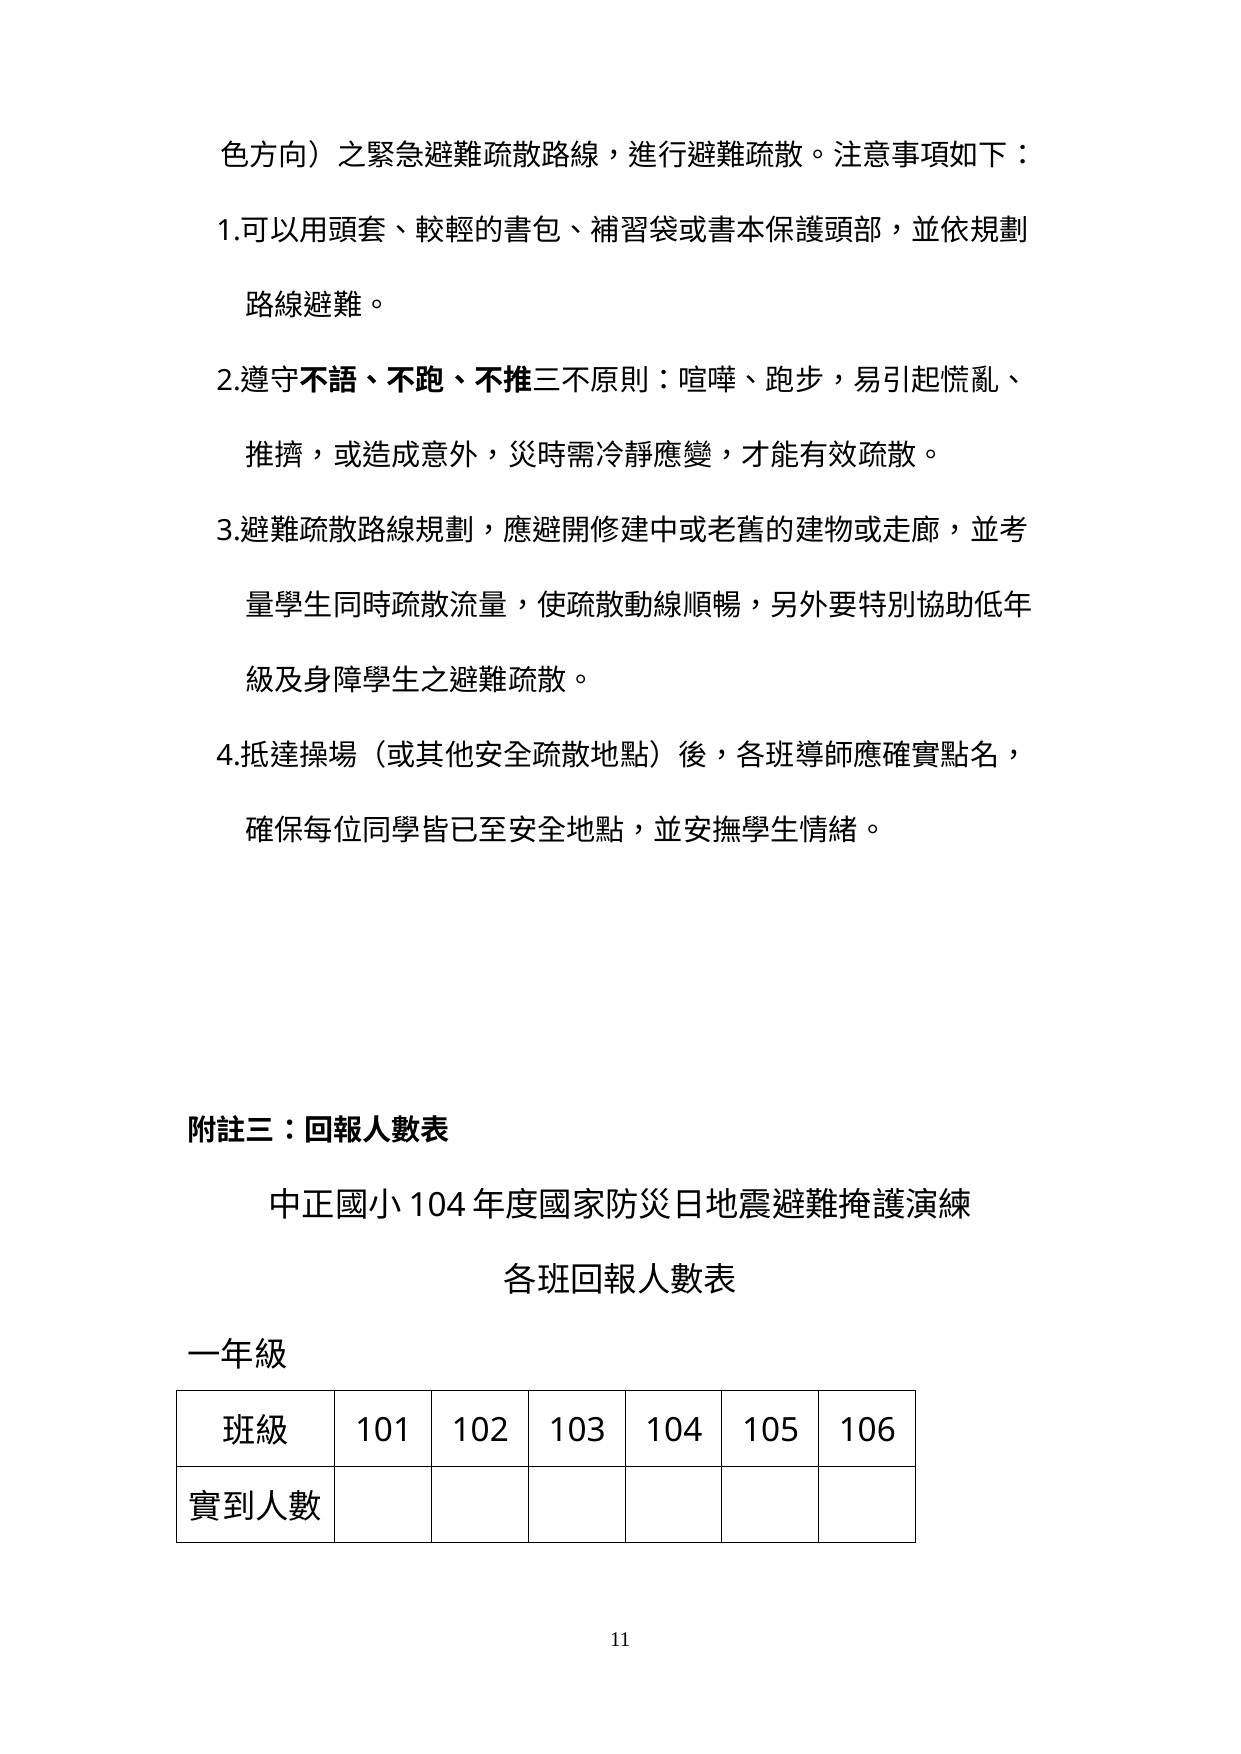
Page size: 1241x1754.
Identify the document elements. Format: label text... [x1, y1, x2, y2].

table_header 班級 [177, 1391, 334, 1466]
text 1.可以用頭套、較輕的書包、補習袋或書本保護頭部，並依規劃路線避難。 [216, 190, 1053, 340]
table_cell [529, 1467, 625, 1542]
text 2.遵守不語、不跑、不推三不原則：喧嘩、跑步，易引起慌亂、推擠，或造成意外，災時需冷靜應變，才能有效疏散。 [216, 340, 1053, 490]
table_header 105 [722, 1391, 818, 1466]
table_cell [335, 1467, 431, 1542]
table_header 101 [335, 1391, 431, 1466]
table_header 104 [626, 1391, 721, 1466]
table_cell [819, 1467, 915, 1542]
table_cell 實到人數 [177, 1467, 334, 1542]
table_cell [626, 1467, 721, 1542]
table_cell [432, 1467, 528, 1542]
text 各班回報人數表 [187, 1240, 1053, 1315]
table_header 103 [529, 1391, 625, 1466]
table_header 102 [432, 1391, 528, 1466]
text 3.避難疏散路線規劃，應避開修建中或老舊的建物或走廊，並考量學生同時疏散流量，使疏散動線順暢，另外要特別協助低年級及身障學生之避難疏散。 [216, 490, 1053, 715]
table_header 106 [819, 1391, 915, 1466]
text 中正國小104年度國家防災日地震避難掩護演練 [187, 1165, 1053, 1240]
text 附註三：回報人數表 [187, 1090, 1053, 1165]
text 色方向）之緊急避難疏散路線，進行避難疏散。注意事項如下： [220, 115, 1053, 190]
table_cell [722, 1467, 818, 1542]
text 一年級 [187, 1315, 1053, 1390]
text 4.抵達操場（或其他安全疏散地點）後，各班導師應確實點名，確保每位同學皆已至安全地點，並安撫學生情緒。 [216, 715, 1053, 865]
